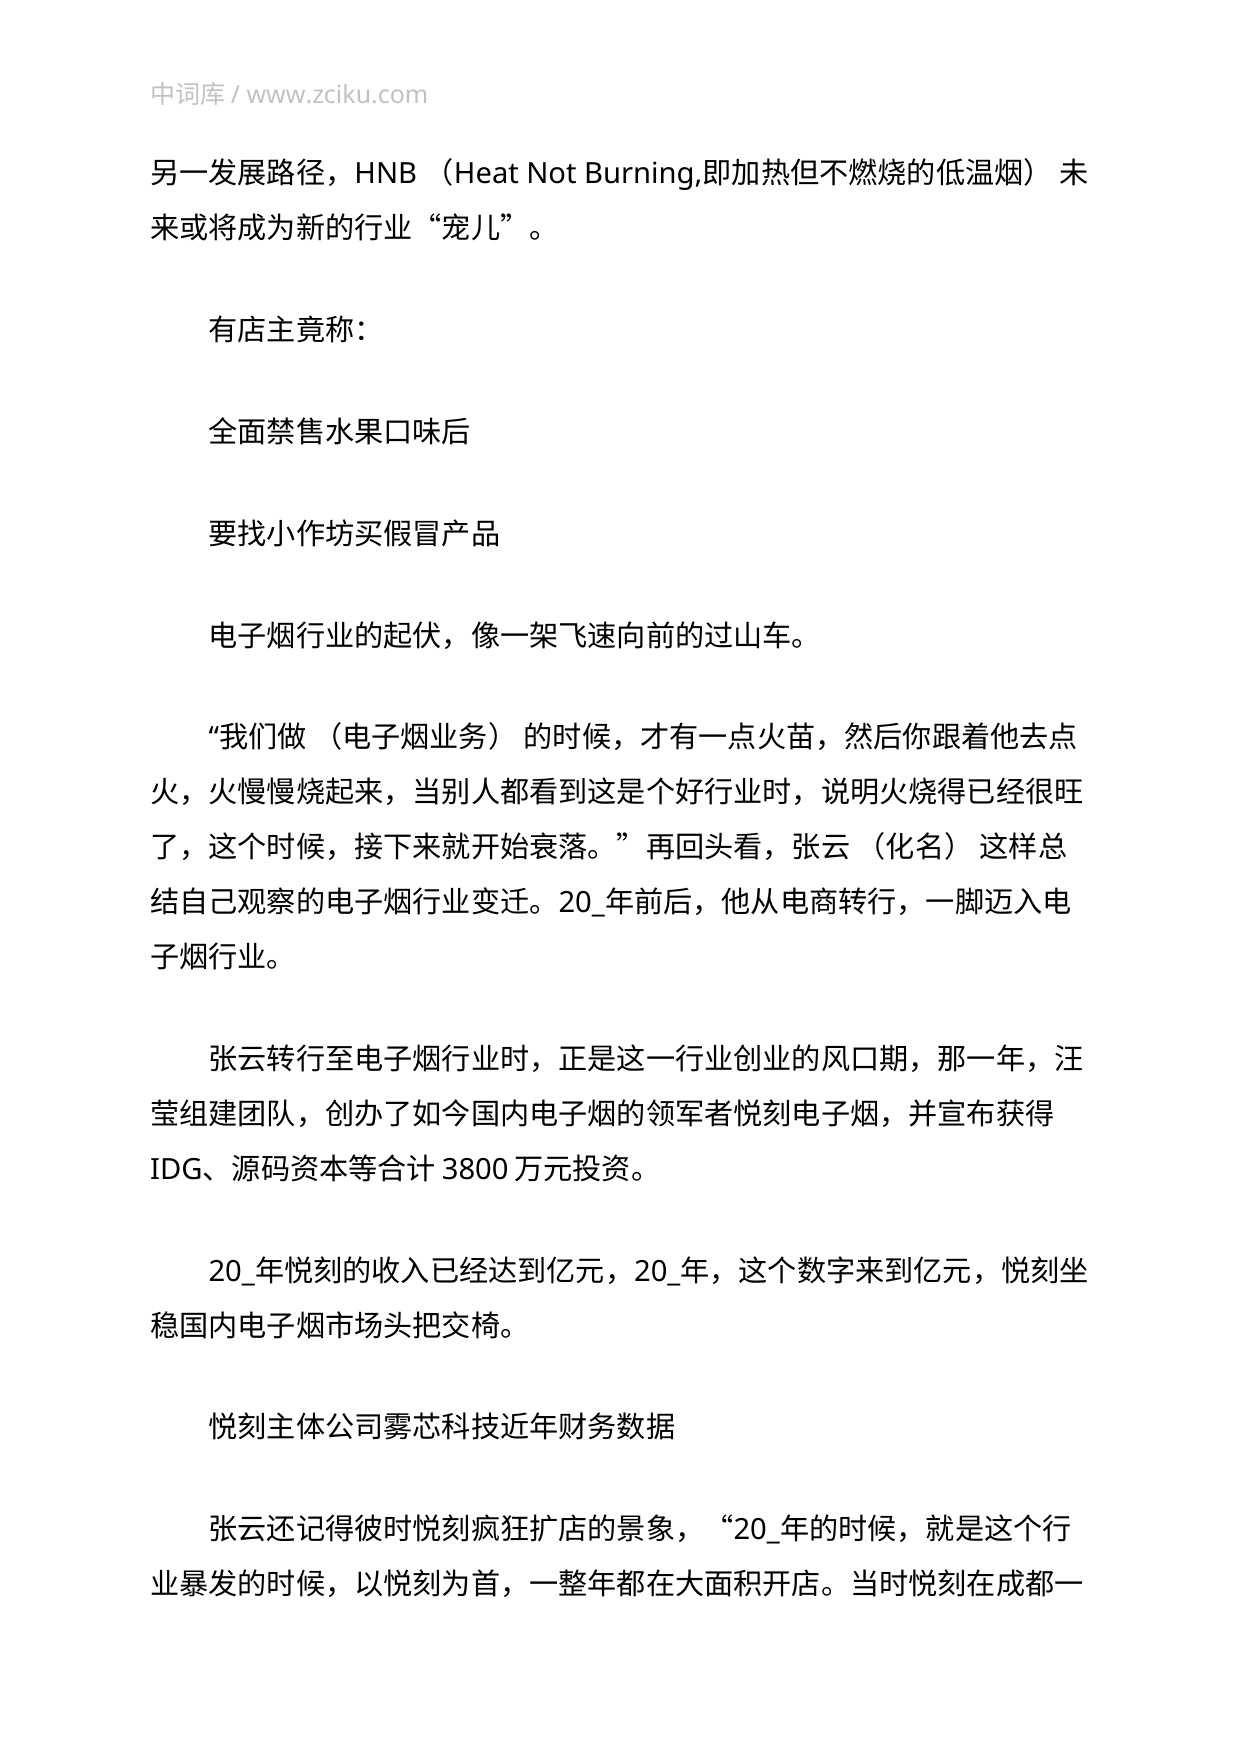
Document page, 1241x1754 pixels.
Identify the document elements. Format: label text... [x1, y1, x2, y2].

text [150, 1506, 1090, 1603]
text 全面禁售水果口味后 [150, 408, 1090, 451]
text 悦刻主体公司雾芯科技近年财务数据 [150, 1404, 1090, 1446]
text 20_年悦刻的收入已经达到亿元，20_年，这个数字来到亿元，悦刻坐稳国内电子烟市场头把交椅。 [150, 1247, 1090, 1344]
text “我们做 （电子烟业务） 的时候，才有一点火苗，然后你跟着他去点火，火慢慢烧起来，当别人都看到这是个好行业时，说明火烧得已经很旺了，这个时候，接下来就开始衰落。”再回头看，张云 （化名） 这样总结自己观察的电子烟行业变迁。20_年前后，他从电商转行，一脚迈入电子烟行业。 [150, 714, 1090, 976]
text 电子烟行业的起伏，像一架飞速向前的过山车。 [150, 612, 1090, 654]
text 有店主竟称： [150, 307, 1090, 349]
text 张云转行至电子烟行业时，正是这一行业创业的风口期，那一年，汪莹组建团队，创办了如今国内电子烟的领军者悦刻电子烟，并宣布获得IDG、源码资本等合计3800万元投资。 [150, 1035, 1090, 1188]
text 要找小作坊买假冒产品 [150, 510, 1090, 553]
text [150, 150, 1090, 247]
